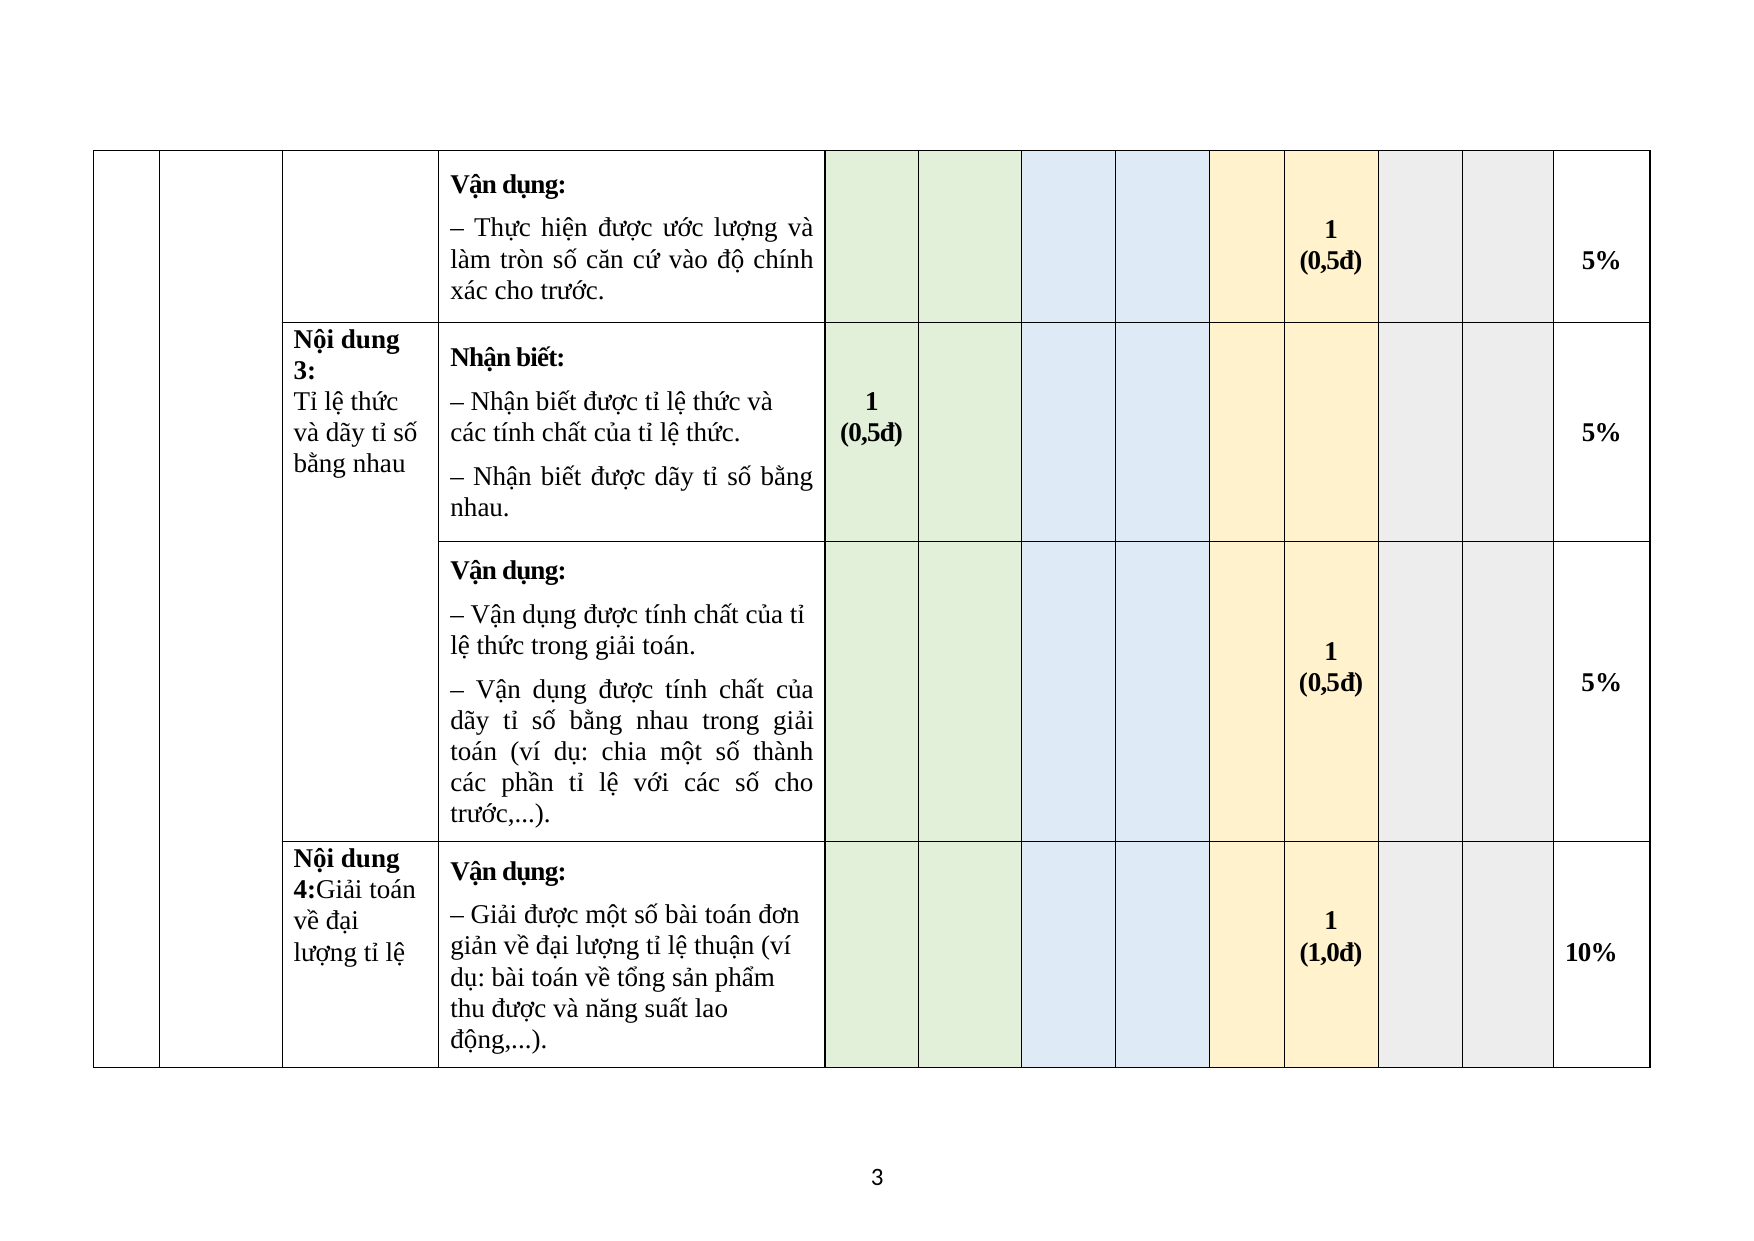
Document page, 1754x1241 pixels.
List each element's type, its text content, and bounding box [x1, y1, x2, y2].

table_cell [919, 151, 1021, 322]
table_cell 1 (0,5đ) [1285, 151, 1378, 322]
table_cell [1463, 842, 1553, 1067]
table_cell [439, 842, 824, 1067]
table_cell 10% [1554, 842, 1649, 1067]
table_cell [919, 542, 1021, 841]
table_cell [283, 151, 438, 322]
table_cell [1210, 151, 1284, 322]
table_cell 5% [1554, 542, 1649, 841]
table_cell [1379, 542, 1462, 841]
table_cell 1 (0,5đ) [826, 323, 918, 541]
table_cell [826, 151, 918, 322]
table_cell [1210, 323, 1284, 541]
table_cell [919, 323, 1021, 541]
table_cell [1379, 151, 1462, 322]
table_cell [1116, 542, 1209, 841]
table_cell [1463, 151, 1553, 322]
table_cell [1022, 842, 1115, 1067]
table_cell Nội dung 3: Tỉ lệ thức và dãy tỉ số bằng nhau [283, 323, 438, 841]
table_cell Vận dụng: – Thực hiện được ước lượng và làm tròn số căn cứ vào độ chính xác cho trước. [439, 151, 824, 322]
table_cell [1463, 323, 1553, 541]
table_cell Nhận biết: – Nhận biết được tỉ lệ thức và các tính chất của tỉ lệ thức. – Nhận biết được dãy tỉ số bằng nhau. [439, 323, 824, 541]
table_cell [1379, 323, 1462, 541]
table_cell [1210, 842, 1284, 1067]
table_cell [826, 542, 918, 841]
table_cell [1379, 842, 1462, 1067]
table_cell [1210, 542, 1284, 841]
table_cell 5% [1554, 323, 1649, 541]
table_cell [1116, 842, 1209, 1067]
table_cell [1285, 323, 1378, 541]
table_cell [283, 842, 438, 1067]
table_cell [1116, 323, 1209, 541]
table_cell [826, 842, 918, 1067]
table_cell [919, 842, 1021, 1067]
table_cell [1116, 151, 1209, 322]
table_cell [1022, 151, 1115, 322]
table_cell 1 (0,5đ) [1285, 542, 1378, 841]
table_cell 5% [1554, 151, 1649, 322]
table_cell [1022, 323, 1115, 541]
table_cell 1 (1,0đ) [1285, 842, 1378, 1067]
table_cell [1022, 542, 1115, 841]
table_cell [1463, 542, 1553, 841]
table_cell Vận dụng: – Vận dụng được tính chất của tỉ lệ thức trong giải toán. – Vận dụng được tính chất của dãy tỉ số bằng nhau trong giải toán (ví dụ: chia một số thành các phần tỉ lệ với các số cho trước,...). [439, 542, 824, 841]
